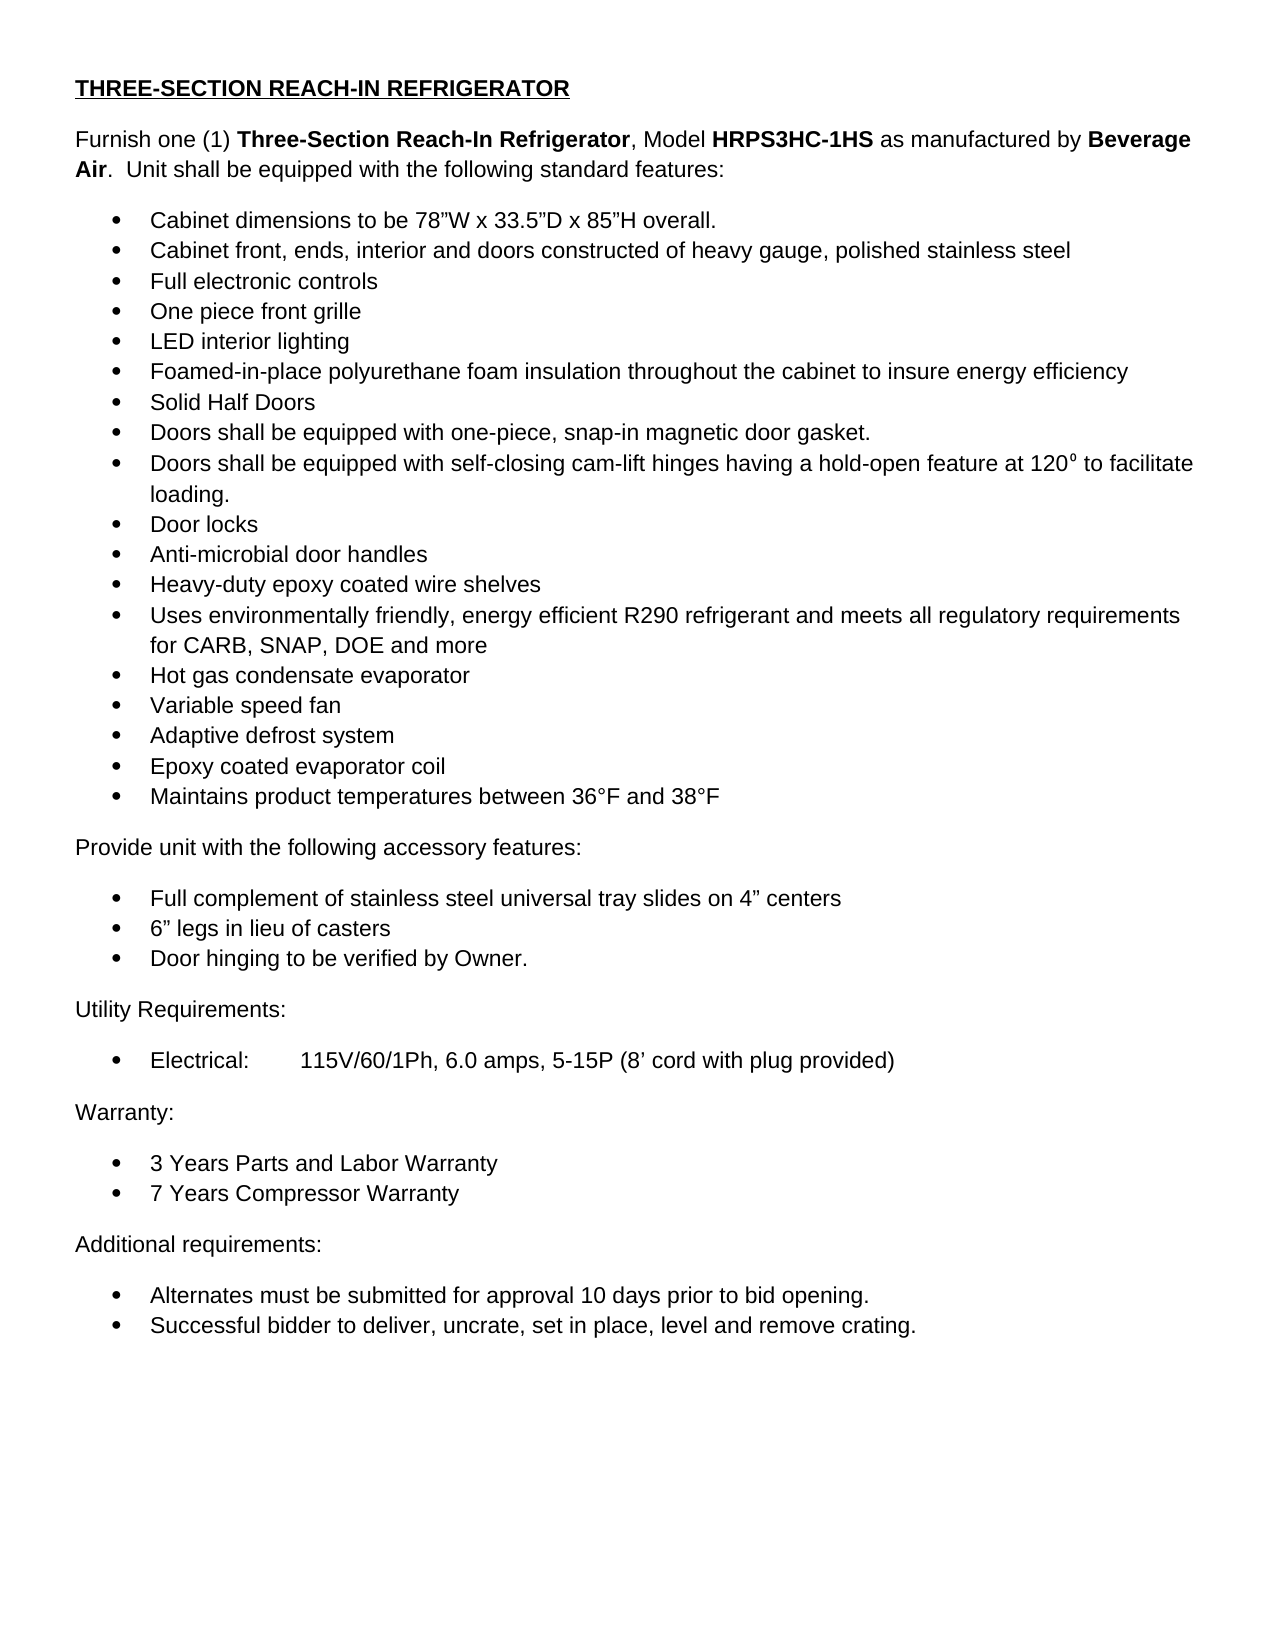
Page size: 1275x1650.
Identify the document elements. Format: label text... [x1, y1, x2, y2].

text Utility Requirements: [75, 996, 1200, 1023]
list Epoxy coated evaporator coil [112, 753, 1200, 779]
text Warranty: [75, 1098, 1200, 1125]
text Provide unit with the following accessory features: [75, 834, 1200, 860]
list Heavy-duty epoxy coated wire shelves [112, 571, 1200, 598]
list Cabinet front, ends, interior and doors constructed of heavy gauge, polished stainless steel [112, 237, 1200, 264]
list Variable speed fan [112, 692, 1200, 719]
list LED interior lighting [112, 328, 1200, 354]
list Solid Half Doors [112, 388, 1200, 415]
list Full complement of stainless steel universal tray slides on 4” centers [112, 885, 1200, 911]
list Doors shall be equipped with self-closing cam-lift hinges having a hold-open feature at 120⁰ to facilitate loading. [112, 449, 1200, 507]
list Foamed-in-place polyurethane foam insulation throughout the cabinet to insure energy efficiency [112, 358, 1200, 385]
list Uses environmentally friendly, energy efficient R290 refrigerant and meets all regulatory requirements for CARB, SNAP, DOE and more [112, 602, 1200, 658]
list Hot gas condensate evaporator [112, 662, 1200, 688]
list 3 Years Parts and Labor Warranty [112, 1149, 1200, 1176]
list Electrical: 115V/60/1Ph, 6.0 amps, 5-15P (8’ cord with plug provided) [112, 1047, 1200, 1074]
list Adaptive defrost system [112, 722, 1200, 749]
list Cabinet dimensions to be 78”W x 33.5”D x 85”H overall. [112, 207, 1200, 234]
list Door hinging to be verified by Owner. [112, 945, 1200, 972]
list Maintains product temperatures between 36°F and 38°F [112, 783, 1200, 809]
list Doors shall be equipped with one-piece, snap-in magnetic door gasket. [112, 419, 1200, 445]
list Anti-microbial door handles [112, 541, 1200, 568]
list 7 Years Compressor Warranty [112, 1180, 1200, 1206]
list Full electronic controls [112, 268, 1200, 294]
list Alternates must be submitted for approval 10 days prior to bid opening. [112, 1282, 1200, 1308]
text Additional requirements: [75, 1231, 1200, 1257]
text Furnish one (1) Three-Section Reach-In Refrigerator, Model HRPS3HC-1HS as manufactured by Beverage Air. Unit shall be equipped with the following standard features: [75, 126, 1200, 183]
list Door locks [112, 511, 1200, 537]
list 6” legs in lieu of casters [112, 915, 1200, 942]
list One piece front grille [112, 298, 1200, 324]
text THREE-SECTION REACH-IN REFRIGERATOR [75, 75, 1200, 101]
list Successful bidder to deliver, uncrate, set in place, level and remove crating. [112, 1312, 1200, 1338]
